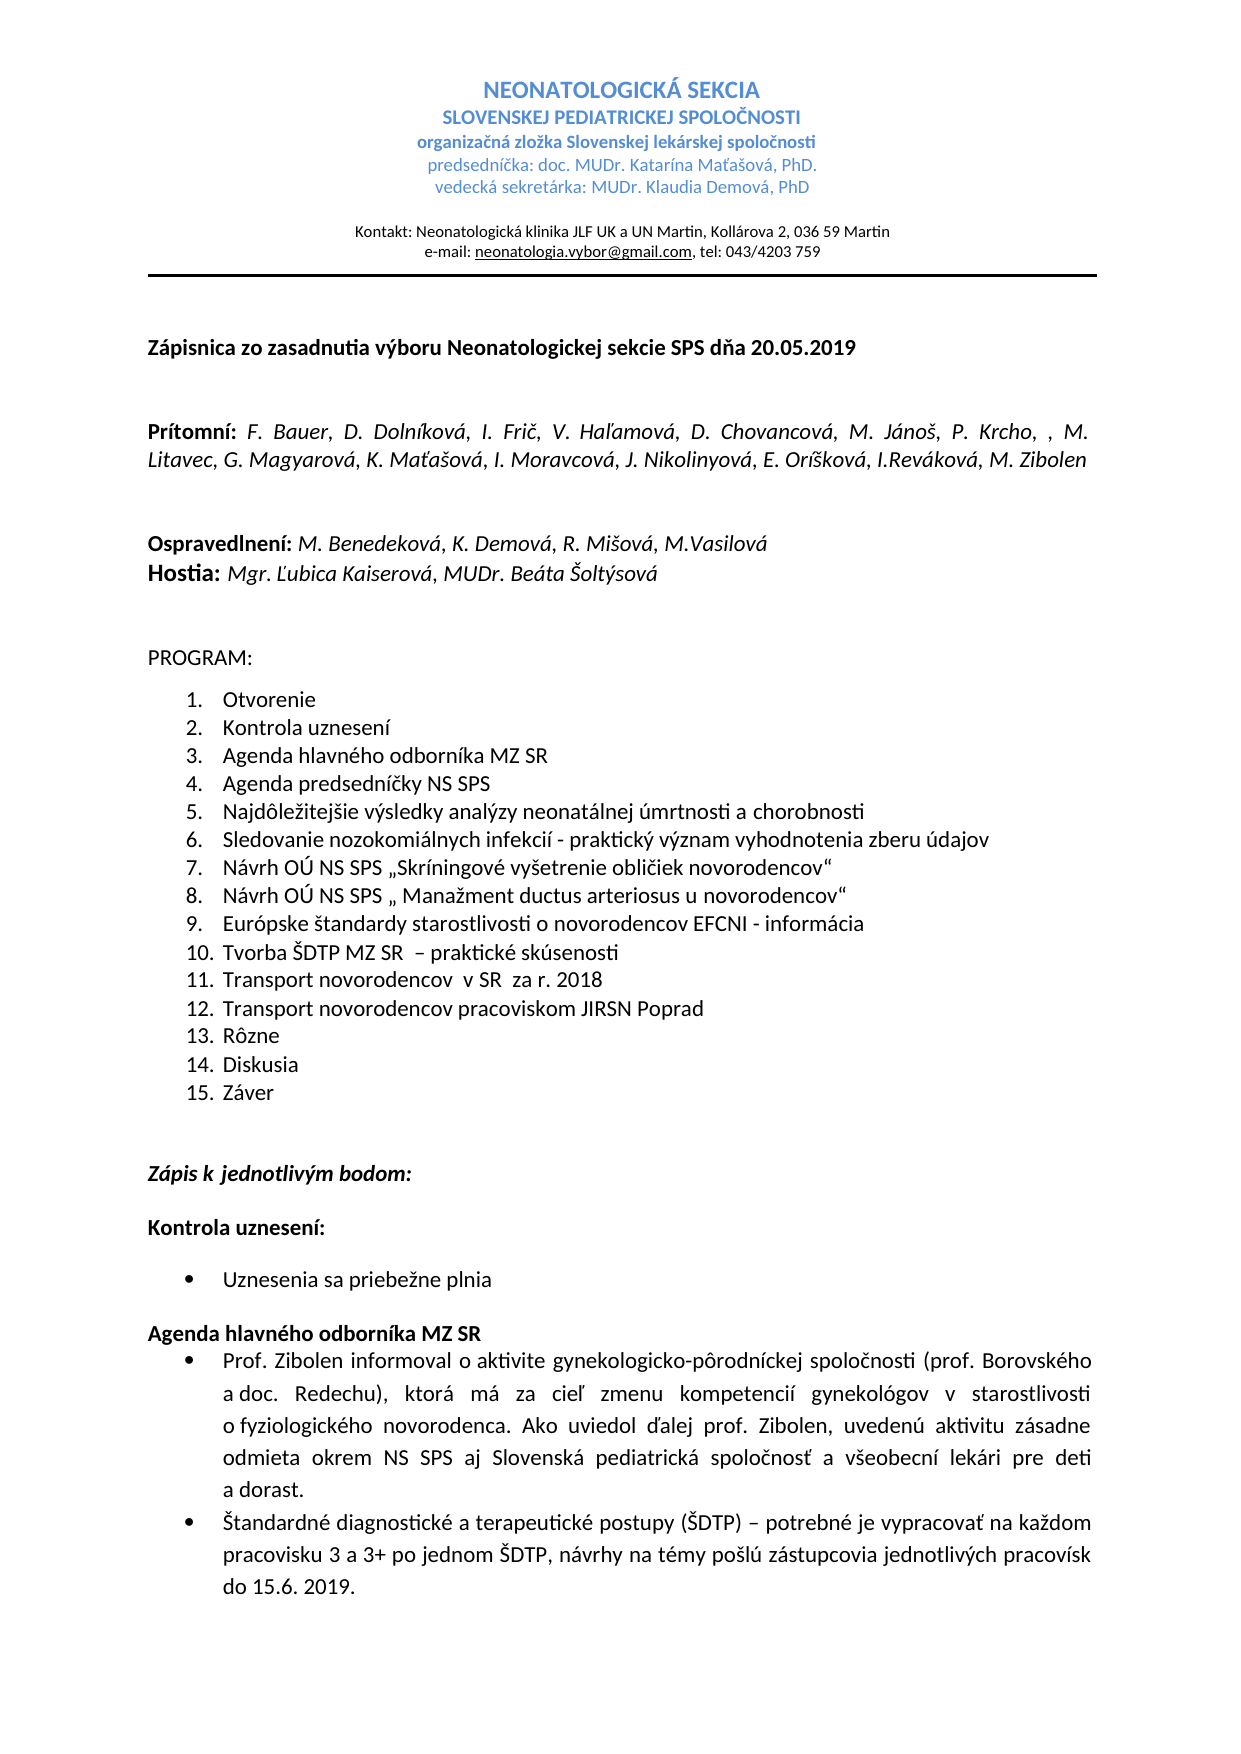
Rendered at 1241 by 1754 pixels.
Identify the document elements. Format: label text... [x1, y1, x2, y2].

text Agenda hlavného odborníka MZ SR [148, 1319, 1092, 1347]
text Kontrola uznesení: [148, 1213, 1092, 1241]
list Sledovanie nozokomiálnych infekcií - praktický význam vyhodnotenia zberu údajov [186, 826, 1092, 853]
list Kontrola uznesení [186, 713, 1092, 741]
text Hostia: Mgr. Ľubica Kaiserová, MUDr. Beáta Šoltýsová [148, 557, 1092, 587]
text PROGRAM: [148, 643, 1092, 671]
list Najdôležitejšie výsledky analýzy neonatálnej úmrtnosti a chorobnosti [186, 797, 1092, 826]
list Transport novorodencov v SR za r. 2018 [186, 966, 1092, 994]
text Ospravedlnení: M. Benedeková, K. Demová, R. Mišová, M.Vasilová [148, 529, 1092, 557]
list Prof. Zibolen informoval o aktivite gynekologicko-pôrodníckej spoločnosti (prof. Borovského a doc. Redechu), ktorá má za cieľ zmenu kompetencií gynekológov v starostlivosti o fyziologického novorodenca. Ako uviedol ďalej prof. Zibolen, uvedenú aktivitu zásadne odmieta okrem NS SPS aj Slovenská pediatrická spoločnosť a všeobecní lekári pre deti a dorast. [185, 1347, 1092, 1503]
list Rôzne [186, 1022, 1092, 1050]
text Zápisnica zo zasadnutia výboru Neonatologickej sekcie SPS dňa 20.05.2019 [148, 333, 1092, 361]
list Agenda predsedníčky NS SPS [186, 769, 1092, 797]
list Agenda hlavného odborníka MZ SR [186, 741, 1092, 769]
list Európske štandardy starostlivosti o novorodencov EFCNI - informácia [186, 909, 1092, 938]
text Prítomní: F. Bauer, D. Dolníková, I. Frič, V. Haľamová, D. Chovancová, M. Jánoš, P. Krcho, , M. Litavec, G. Magyarová, K. Maťašová, I. Moravcová, J. Nikolinyová, E. Oríšková, I.Reváková, M. Zibolen [148, 417, 1092, 473]
text Zápis k jednotlivým bodom: [148, 1159, 1092, 1187]
list Tvorba ŠDTP MZ SR – praktické skúsenosti [186, 938, 1092, 966]
list Otvorenie [186, 685, 1092, 713]
list Návrh OÚ NS SPS „ Manažment ductus arteriosus u novorodencov“ [186, 882, 1092, 909]
list Transport novorodencov pracoviskom JIRSN Poprad [186, 994, 1092, 1022]
list Záver [186, 1078, 1092, 1106]
list Diskusia [186, 1050, 1092, 1078]
list Štandardné diagnostické a terapeutické postupy (ŠDTP) – potrebné je vypracovať na každom pracovisku 3 a 3+ po jednom ŠDTP, návrhy na témy pošlú zástupcovia jednotlivých pracovísk do 15.6. 2019. [185, 1508, 1092, 1600]
list Návrh OÚ NS SPS „Skríningové vyšetrenie obličiek novorodencov“ [186, 853, 1092, 882]
list Uznesenia sa priebežne plnia [185, 1266, 1092, 1294]
